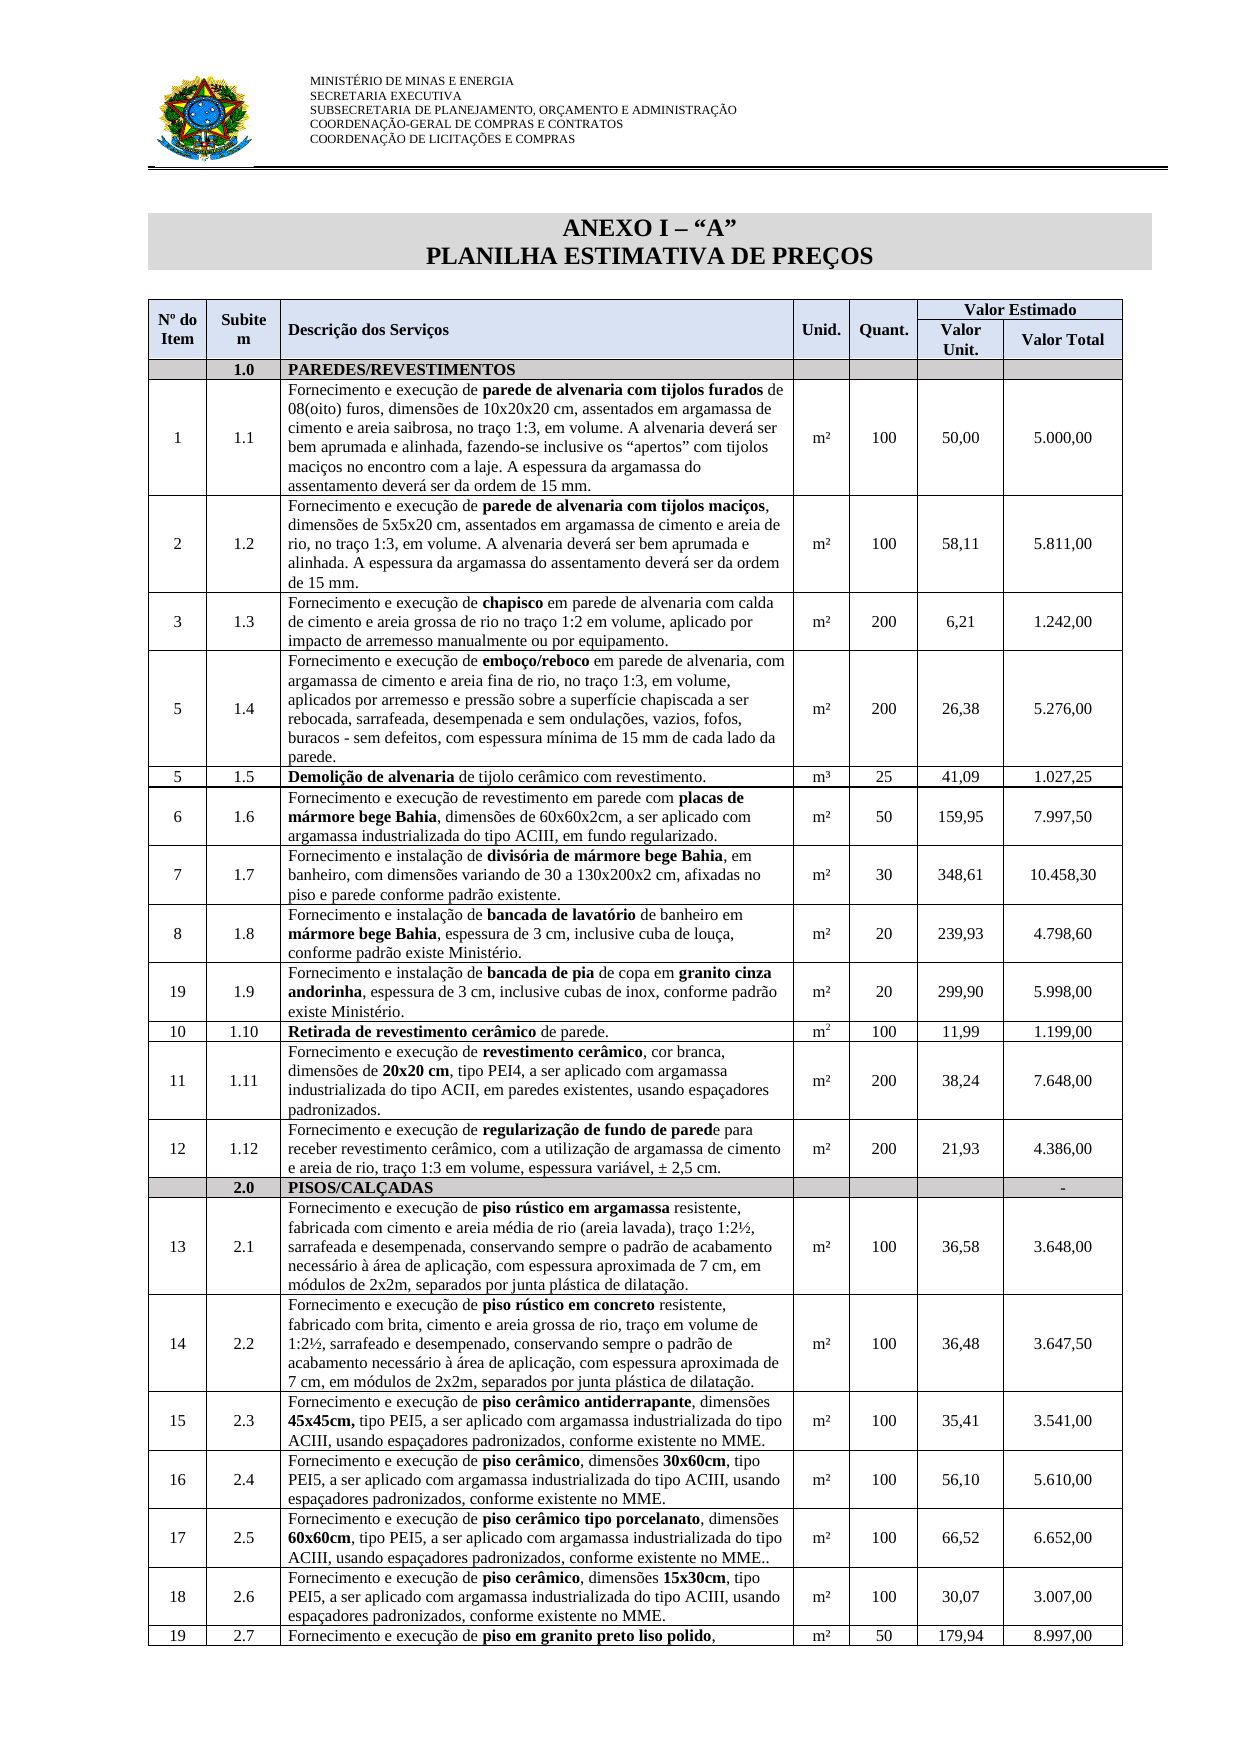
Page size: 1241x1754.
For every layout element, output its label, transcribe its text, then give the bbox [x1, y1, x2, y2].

table_cell 10.458,30 [1004, 846, 1122, 903]
table_cell Fornecimento e execução de piso rústico em concreto resistente, fabricado com brita, cimento e areia grossa de rio, traço em volume de 1:2½, sarrafeado e desempenado, conservando sempre o padrão de acabamento necessário à área de aplicação, com espessura aproximada de 7 cm, em módulos de 2x2m, separados por junta plástica de dilatação. [281, 1295, 793, 1391]
table_cell m² [794, 1626, 849, 1645]
table_cell 25 [850, 767, 917, 786]
table_cell 1.199,00 [1004, 1022, 1122, 1041]
table_cell 18 [149, 1568, 206, 1625]
table_cell 17 [149, 1509, 206, 1567]
table_cell 13 [149, 1198, 206, 1294]
table_cell 19 [149, 963, 206, 1021]
table_cell 1.10 [207, 1022, 280, 1041]
table_cell [918, 1178, 1003, 1197]
table_cell 2.1 [207, 1198, 280, 1294]
table_cell m² [794, 1451, 849, 1508]
table_cell m2 [794, 1022, 849, 1041]
table_cell 1.6 [207, 788, 280, 845]
table_cell 20 [850, 963, 917, 1021]
table_cell 50 [850, 788, 917, 845]
table_cell 5 [149, 651, 206, 766]
table_cell 19 [149, 1626, 206, 1645]
table_cell 100 [850, 1022, 917, 1041]
table_cell 3.541,00 [1004, 1392, 1122, 1449]
table_cell Fornecimento e execução de chapisco em parede de alvenaria com calda de cimento e areia grossa de rio no traço 1:2 em volume, aplicado por impacto de arremesso manualmente ou por equipamento. [281, 593, 793, 650]
table_cell 1.242,00 [1004, 593, 1122, 650]
table_cell 4.798,60 [1004, 905, 1122, 962]
table_cell 8 [149, 905, 206, 962]
table_cell Fornecimento e execução de parede de alvenaria com tijolos maciços, dimensões de 5x5x20 cm, assentados em argamassa de cimento e areia de rio, no traço 1:3, em volume. A alvenaria deverá ser bem aprumada e alinhada. A espessura da argamassa do assentamento deverá ser da ordem de 15 mm. [281, 496, 793, 592]
table_cell Fornecimento e execução de piso cerâmico, dimensões 15x30cm, tipo PEI5, a ser aplicado com argamassa industrializada do tipo ACIII, usando espaçadores padronizados, conforme existente no MME. [281, 1568, 793, 1625]
table_cell 16 [149, 1451, 206, 1508]
table_cell 50 [850, 1626, 917, 1645]
table_cell 7.648,00 [1004, 1042, 1122, 1118]
table_cell 100 [850, 1451, 917, 1508]
table_cell Fornecimento e execução de piso cerâmico tipo porcelanato, dimensões 60x60cm, tipo PEI5, a ser aplicado com argamassa industrializada do tipo ACIII, usando espaçadores padronizados, conforme existente no MME.. [281, 1509, 793, 1567]
table_cell 100 [850, 380, 917, 495]
table_cell m² [794, 788, 849, 845]
table_cell 21,93 [918, 1120, 1003, 1177]
table_cell Fornecimento e instalação de divisória de mármore bege Bahia, em banheiro, com dimensões variando de 30 a 130x200x2 cm, afixadas no piso e parede conforme padrão existente. [281, 846, 793, 903]
table_cell Fornecimento e instalação de bancada de lavatório de banheiro em mármore bege Bahia, espessura de 3 cm, inclusive cuba de louça, conforme padrão existe Ministério. [281, 905, 793, 962]
table_cell 1.8 [207, 905, 280, 962]
table_cell 100 [850, 1198, 917, 1294]
table_cell [149, 1178, 206, 1197]
table_cell m³ [794, 767, 849, 786]
table_header Descrição dos Serviços [281, 300, 793, 358]
table_cell 36,48 [918, 1295, 1003, 1391]
table_cell m² [794, 1568, 849, 1625]
table_cell m² [794, 593, 849, 650]
table_cell PAREDES/REVESTIMENTOS [281, 360, 793, 379]
table_cell Fornecimento e execução de piso cerâmico, dimensões 30x60cm, tipo PEI5, a ser aplicado com argamassa industrializada do tipo ACIII, usando espaçadores padronizados, conforme existente no MME. [281, 1451, 793, 1508]
table_cell Fornecimento e execução de piso rústico em argamassa resistente, fabricada com cimento e areia média de rio (areia lavada), traço 1:2½, sarrafeada e desempenada, conservando sempre o padrão de acabamento necessário à área de aplicação, com espessura aproximada de 7 cm, em módulos de 2x2m, separados por junta plástica de dilatação. [281, 1198, 793, 1294]
table_cell 348,61 [918, 846, 1003, 903]
table_cell 36,58 [918, 1198, 1003, 1294]
table_cell 1.4 [207, 651, 280, 766]
table_cell 6 [149, 788, 206, 845]
table_cell 14 [149, 1295, 206, 1391]
table_cell m² [794, 496, 849, 592]
table_cell 5 [149, 767, 206, 786]
table_cell m² [794, 963, 849, 1021]
table_cell 2.2 [207, 1295, 280, 1391]
table_cell - [1004, 1178, 1122, 1197]
table_cell 11 [149, 1042, 206, 1118]
table_header Subitem [207, 300, 280, 358]
table_cell 159,95 [918, 788, 1003, 845]
table_cell 2.3 [207, 1392, 280, 1449]
table_cell m² [794, 1295, 849, 1391]
table_cell Fornecimento e execução de emboço/reboco em parede de alvenaria, com argamassa de cimento e areia fina de rio, no traço 1:3, em volume, aplicados por arremesso e pressão sobre a superfície chapiscada a ser rebocada, sarrafeada, desempenada e sem ondulações, vazios, fofos, buracos - sem defeitos, com espessura mínima de 15 mm de cada lado da parede. [281, 651, 793, 766]
table_cell 66,52 [918, 1509, 1003, 1567]
table_cell [149, 360, 206, 379]
table_header Nº do Item [149, 300, 206, 358]
table_header Valor Estimado [918, 300, 1122, 319]
table_cell 1.7 [207, 846, 280, 903]
table_cell 6,21 [918, 593, 1003, 650]
table_cell Valor Total [1004, 320, 1122, 358]
table_cell m² [794, 846, 849, 903]
table_header Quant. [850, 300, 917, 358]
table_cell 20 [850, 905, 917, 962]
table_cell Fornecimento e execução de revestimento em parede com placas de mármore bege Bahia, dimensões de 60x60x2cm, a ser aplicado com argamassa industrializada do tipo ACIII, em fundo regularizado. [281, 788, 793, 845]
table_cell 1.9 [207, 963, 280, 1021]
table_cell [850, 360, 917, 379]
table_cell 200 [850, 1042, 917, 1118]
table_cell 58,11 [918, 496, 1003, 592]
table_cell 100 [850, 1295, 917, 1391]
table_cell [794, 360, 849, 379]
table_cell 7.997,50 [1004, 788, 1122, 845]
table_cell Valor Unit. [918, 320, 1003, 358]
table_cell 10 [149, 1022, 206, 1041]
table_cell Fornecimento e execução de regularização de fundo de parede para receber revestimento cerâmico, com a utilização de argamassa de cimento e areia de rio, traço 1:3 em volume, espessura variável, ± 2,5 cm. [281, 1120, 793, 1177]
table_cell 1 [149, 380, 206, 495]
table_cell m² [794, 380, 849, 495]
table_cell 38,24 [918, 1042, 1003, 1118]
table_cell 41,09 [918, 767, 1003, 786]
table_cell [1004, 360, 1122, 379]
table_cell 3.007,00 [1004, 1568, 1122, 1625]
table_cell 6.652,00 [1004, 1509, 1122, 1567]
table_cell m² [794, 1120, 849, 1177]
table_cell 8.997,00 [1004, 1626, 1122, 1645]
picture [155, 73, 254, 167]
table_cell 1.5 [207, 767, 280, 786]
text PLANILHA ESTIMATIVA DE PREÇOS [148, 241, 1152, 270]
table_cell 1.11 [207, 1042, 280, 1118]
table_cell [918, 360, 1003, 379]
table_cell 200 [850, 651, 917, 766]
table_cell m² [794, 1042, 849, 1118]
table_cell 35,41 [918, 1392, 1003, 1449]
table_cell 11,99 [918, 1022, 1003, 1041]
table_cell [794, 1178, 849, 1197]
table_cell 100 [850, 496, 917, 592]
table_cell 7 [149, 846, 206, 903]
table_cell 200 [850, 1120, 917, 1177]
text ANEXO I – “A” [148, 213, 1152, 241]
table_cell Fornecimento e execução de piso cerâmico antiderrapante, dimensões 45x45cm, tipo PEI5, a ser aplicado com argamassa industrializada do tipo ACIII, usando espaçadores padronizados, conforme existente no MME. [281, 1392, 793, 1449]
table_cell Demolição de alvenaria de tijolo cerâmico com revestimento. [281, 767, 793, 786]
table_cell Retirada de revestimento cerâmico de parede. [281, 1022, 793, 1041]
table_cell Fornecimento e instalação de bancada de pia de copa em granito cinza andorinha, espessura de 3 cm, inclusive cubas de inox, conforme padrão existe Ministério. [281, 963, 793, 1021]
table_cell 1.027,25 [1004, 767, 1122, 786]
table_cell Fornecimento e execução de revestimento cerâmico, cor branca, dimensões de 20x20 cm, tipo PEI4, a ser aplicado com argamassa industrializada do tipo ACII, em paredes existentes, usando espaçadores padronizados. [281, 1042, 793, 1118]
table_cell 2.4 [207, 1451, 280, 1508]
table_header Unid. [794, 300, 849, 358]
table_cell m² [794, 1509, 849, 1567]
table_cell 2.0 [207, 1178, 280, 1197]
table_cell 4.386,00 [1004, 1120, 1122, 1177]
table_cell Fornecimento e execução de parede de alvenaria com tijolos furados de 08(oito) furos, dimensões de 10x20x20 cm, assentados em argamassa de cimento e areia saibrosa, no traço 1:3, em volume. A alvenaria deverá ser bem aprumada e alinhada, fazendo-se inclusive os “apertos” com tijolos maciços no encontro com a laje. A espessura da argamassa do assentamento deverá ser da ordem de 15 mm. [281, 380, 793, 495]
table_cell 5.000,00 [1004, 380, 1122, 495]
table_cell 30 [850, 846, 917, 903]
table_cell [850, 1178, 917, 1197]
table_cell m² [794, 905, 849, 962]
table_cell 2.5 [207, 1509, 280, 1567]
table_cell 26,38 [918, 651, 1003, 766]
table_cell 200 [850, 593, 917, 650]
table_cell 5.276,00 [1004, 651, 1122, 766]
table_cell 100 [850, 1568, 917, 1625]
table_cell 100 [850, 1392, 917, 1449]
table_cell 3.647,50 [1004, 1295, 1122, 1391]
table_cell 2 [149, 496, 206, 592]
table_cell 3 [149, 593, 206, 650]
table_cell 5.610,00 [1004, 1451, 1122, 1508]
table_cell 179,94 [918, 1626, 1003, 1645]
table_cell 12 [149, 1120, 206, 1177]
table_cell 1.12 [207, 1120, 280, 1177]
table_cell 1.2 [207, 496, 280, 592]
table_cell 1.3 [207, 593, 280, 650]
table_cell 3.648,00 [1004, 1198, 1122, 1294]
table_cell 50,00 [918, 380, 1003, 495]
table_cell m² [794, 1392, 849, 1449]
table_cell 239,93 [918, 905, 1003, 962]
table_cell 15 [149, 1392, 206, 1449]
table_cell 2.6 [207, 1568, 280, 1625]
table_cell 5.811,00 [1004, 496, 1122, 592]
table_cell 56,10 [918, 1451, 1003, 1508]
table_cell 5.998,00 [1004, 963, 1122, 1021]
table_cell PISOS/CALÇADAS [281, 1178, 793, 1197]
table_cell 1.1 [207, 380, 280, 495]
table_cell 100 [850, 1509, 917, 1567]
table_cell 2.7 [207, 1626, 280, 1645]
table_cell m² [794, 1198, 849, 1294]
table_cell 299,90 [918, 963, 1003, 1021]
table_cell 1.0 [207, 360, 280, 379]
table_cell 30,07 [918, 1568, 1003, 1625]
table_cell m² [794, 651, 849, 766]
